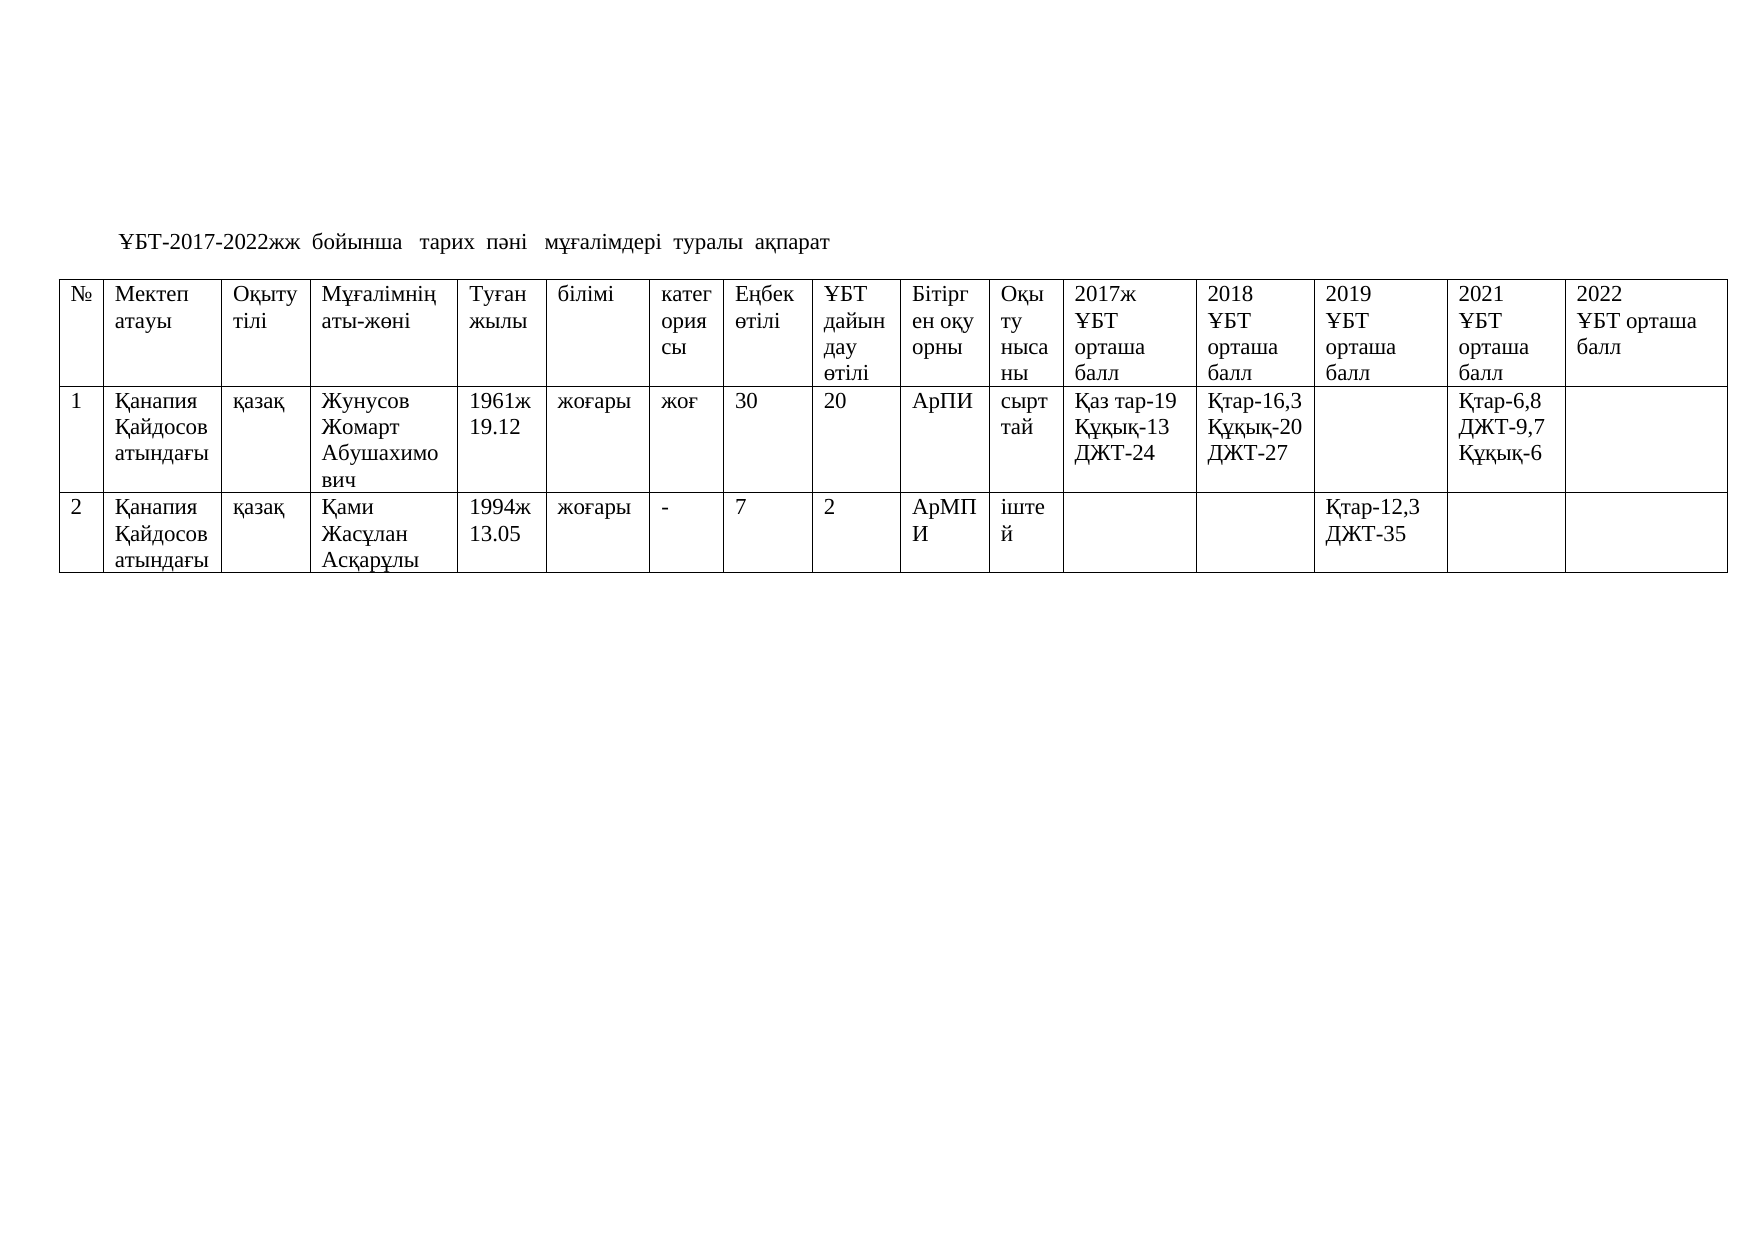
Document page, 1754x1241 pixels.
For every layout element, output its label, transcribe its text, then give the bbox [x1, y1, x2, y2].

table_cell Қтар-6,8 ДЖТ-9,7 Құқық-6 [1448, 387, 1565, 492]
table_header Еңбек өтілі [724, 280, 812, 386]
table_cell жоғары [547, 387, 649, 492]
table_cell қазақ [222, 493, 310, 572]
table_header Бітірген оқу орны [901, 280, 989, 386]
table_cell Қтар-16,3 Құқық-20 ДЖТ-27 [1197, 387, 1314, 492]
table_cell 2 [60, 493, 103, 572]
table_cell 2 [813, 493, 900, 572]
table_cell жоғары [547, 493, 649, 572]
table_header Туған жылы [458, 280, 546, 386]
table_cell 20 [813, 387, 900, 492]
table_header Мұғалімнің аты-жөні [311, 280, 457, 386]
table_header 2019 ҰБТ орташа балл [1315, 280, 1447, 386]
table_cell 7 [724, 493, 812, 572]
table_header 2021 ҰБТ орташа балл [1448, 280, 1565, 386]
table_header 2018 ҰБТ орташа балл [1197, 280, 1314, 386]
table_cell іштей [990, 493, 1063, 572]
table_cell Жунусов Жомарт Абушахимович [311, 387, 457, 492]
table_header 2022 ҰБТ орташа балл [1566, 280, 1727, 386]
table_cell [1566, 387, 1727, 492]
table_cell - [650, 493, 723, 572]
table_cell [1197, 493, 1314, 572]
table_header № [60, 280, 103, 386]
table_cell сырттай [990, 387, 1063, 492]
table_cell Қанапия Қайдосов атындағы [104, 493, 221, 572]
table_header білімі [547, 280, 649, 386]
table_header категориясы [650, 280, 723, 386]
table_header ҰБТ дайындау өтілі [813, 280, 900, 386]
table_cell 1994ж 13.05 [458, 493, 546, 572]
table_cell [1064, 493, 1196, 572]
table_cell АрМПИ [901, 493, 989, 572]
table_cell [1448, 493, 1565, 572]
table_cell 1 [60, 387, 103, 492]
table_cell АрПИ [901, 387, 989, 492]
table_cell [1315, 387, 1447, 492]
table_cell 30 [724, 387, 812, 492]
table_cell қазақ [222, 387, 310, 492]
table_cell Қанапия Қайдосов атындағы [104, 387, 221, 492]
table_header Мектеп атауы [104, 280, 221, 386]
table_cell Қами Жасұлан Асқарұлы [311, 493, 457, 572]
table_header 2017ж ҰБТ орташа балл [1064, 280, 1196, 386]
table_cell Қтар-12,3 ДЖТ-35 [1315, 493, 1447, 572]
table_cell 1961ж 19.12 [458, 387, 546, 492]
table_header Оқыту тілі [222, 280, 310, 386]
table_cell Қаз тар-19 Құқық-13 ДЖТ-24 [1064, 387, 1196, 492]
table_cell [1566, 493, 1727, 572]
table_cell жоғ [650, 387, 723, 492]
table_header Оқыту нысаны [990, 280, 1063, 386]
text ҰБТ-2017-2022жж бойынша тарих пәні мұғалімдері туралы ақпарат [118, 228, 1636, 254]
